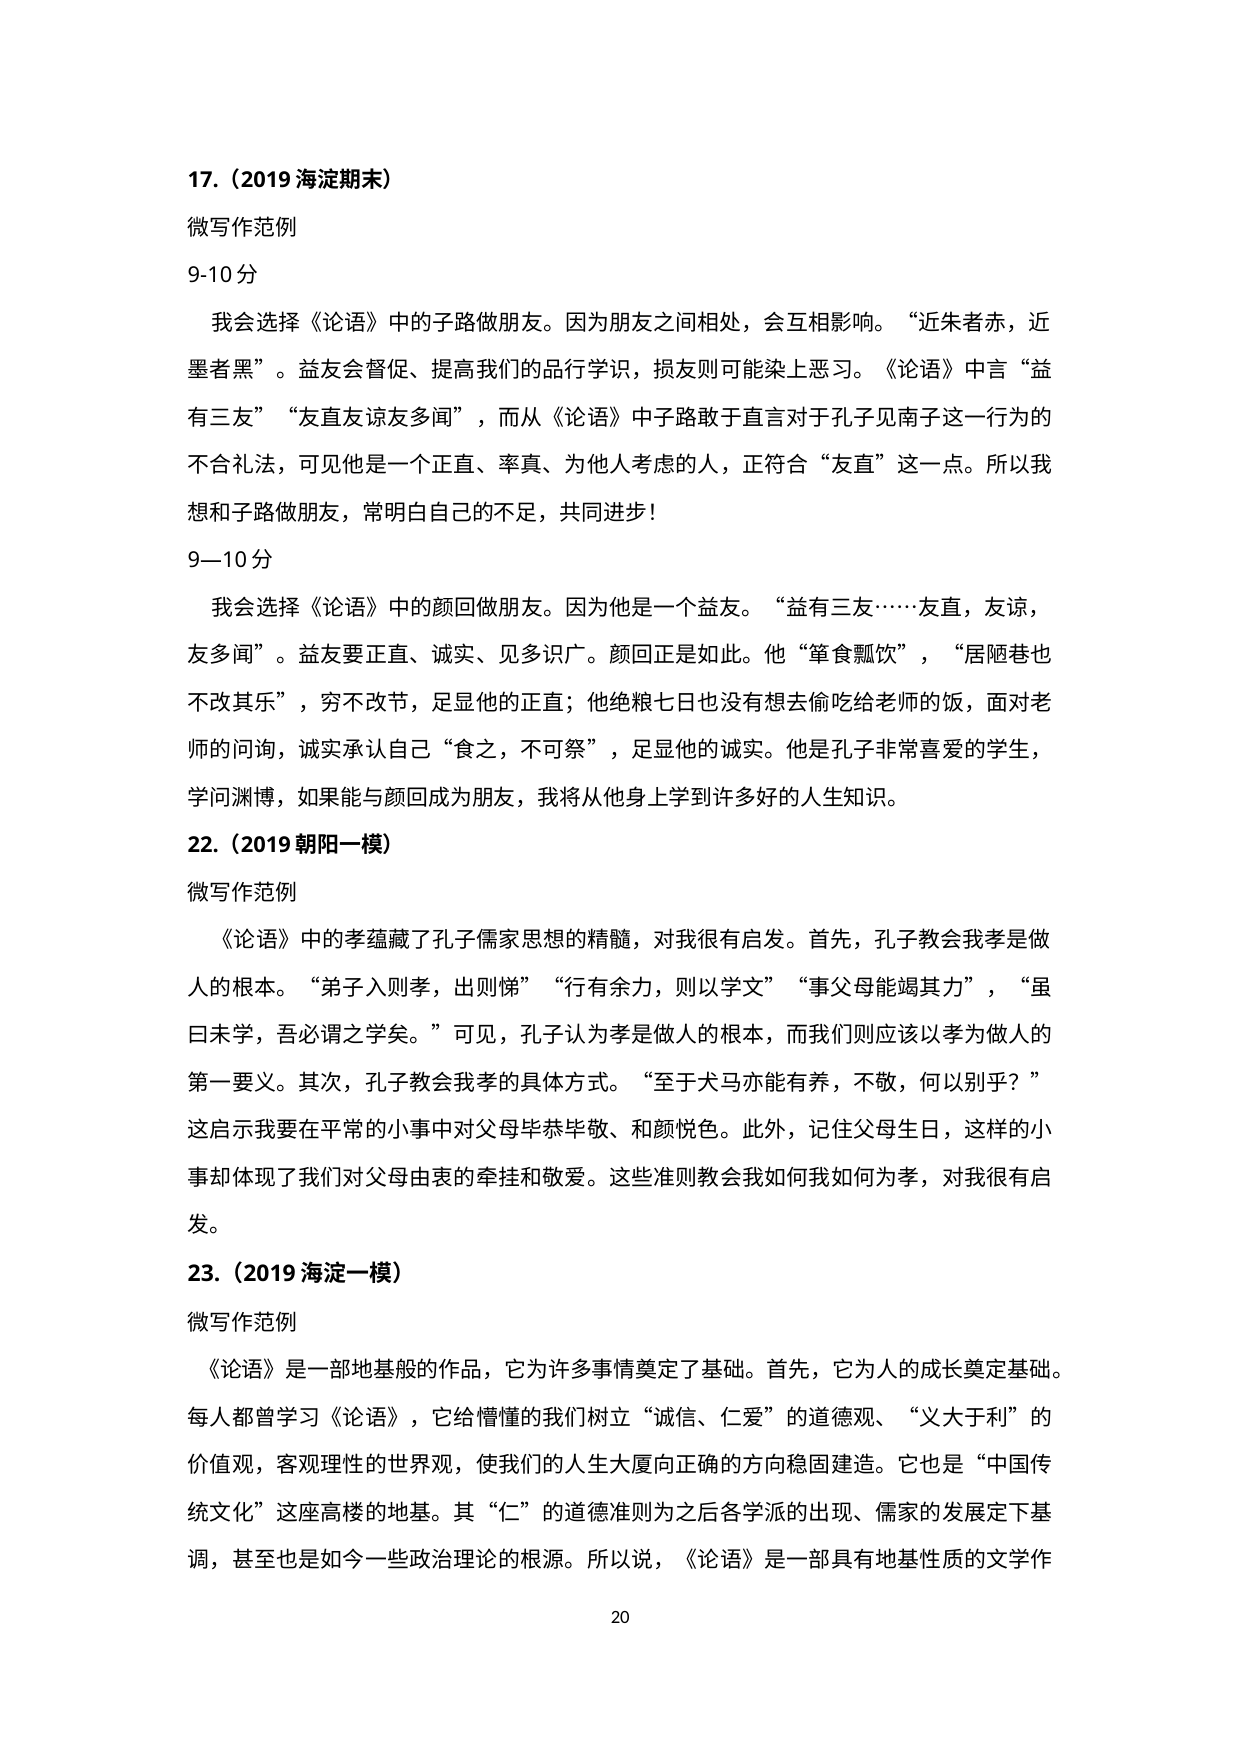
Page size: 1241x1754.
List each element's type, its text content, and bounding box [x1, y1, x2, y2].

text 9—10分 [187, 542, 1053, 574]
text 微写作范例 [187, 1305, 1053, 1337]
text 23.（2019海淀一模） [187, 1255, 1053, 1288]
text 22.（2019朝阳一模） [187, 827, 1053, 859]
text 17.（2019海淀期末） [187, 162, 1053, 194]
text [187, 1352, 1053, 1574]
text 我会选择《论语》中的子路做朋友。因为朋友之间相处，会互相影响。“近朱者赤，近墨者黑”。益友会督促、提高我们的品行学识，损友则可能染上恶习。《论语》中言“益有三友”“友直友谅友多闻”，而从《论语》中子路敢于直言对于孔子见南子这一行为的不合礼法，可见他是一个正直、率真、为他人考虑的人，正符合“友直”这一点。所以我想和子路做朋友，常明白自己的不足，共同进步！ [187, 305, 1053, 526]
text 微写作范例 [187, 875, 1053, 907]
text 《论语》中的孝蕴藏了孔子儒家思想的精髓，对我很有启发。首先，孔子教会我孝是做人的根本。“弟子入则孝，出则悌”“行有余力，则以学文”“事父母能竭其力”，“虽曰未学，吾必谓之学矣。”可见，孔子认为孝是做人的根本，而我们则应该以孝为做人的第一要义。其次，孔子教会我孝的具体方式。“至于犬马亦能有养，不敬，何以别乎？”这启示我要在平常的小事中对父母毕恭毕敬、和颜悦色。此外，记住父母生日，这样的小事却体现了我们对父母由衷的牵挂和敬爱。这些准则教会我如何我如何为孝，对我很有启发。 [187, 922, 1053, 1239]
text 我会选择《论语》中的颜回做朋友。因为他是一个益友。“益有三友……友直，友谅，友多闻”。益友要正直、诚实、见多识广。颜回正是如此。他“箪食瓢饮”，“居陋巷也不改其乐”，穷不改节，足显他的正直；他绝粮七日也没有想去偷吃给老师的饭，面对老师的问询，诚实承认自己“食之，不可祭”，足显他的诚实。他是孔子非常喜爱的学生，学问渊博，如果能与颜回成为朋友，我将从他身上学到许多好的人生知识。 [187, 590, 1053, 811]
text 微写作范例 [187, 209, 1053, 241]
text 9-10分 [187, 257, 1053, 289]
